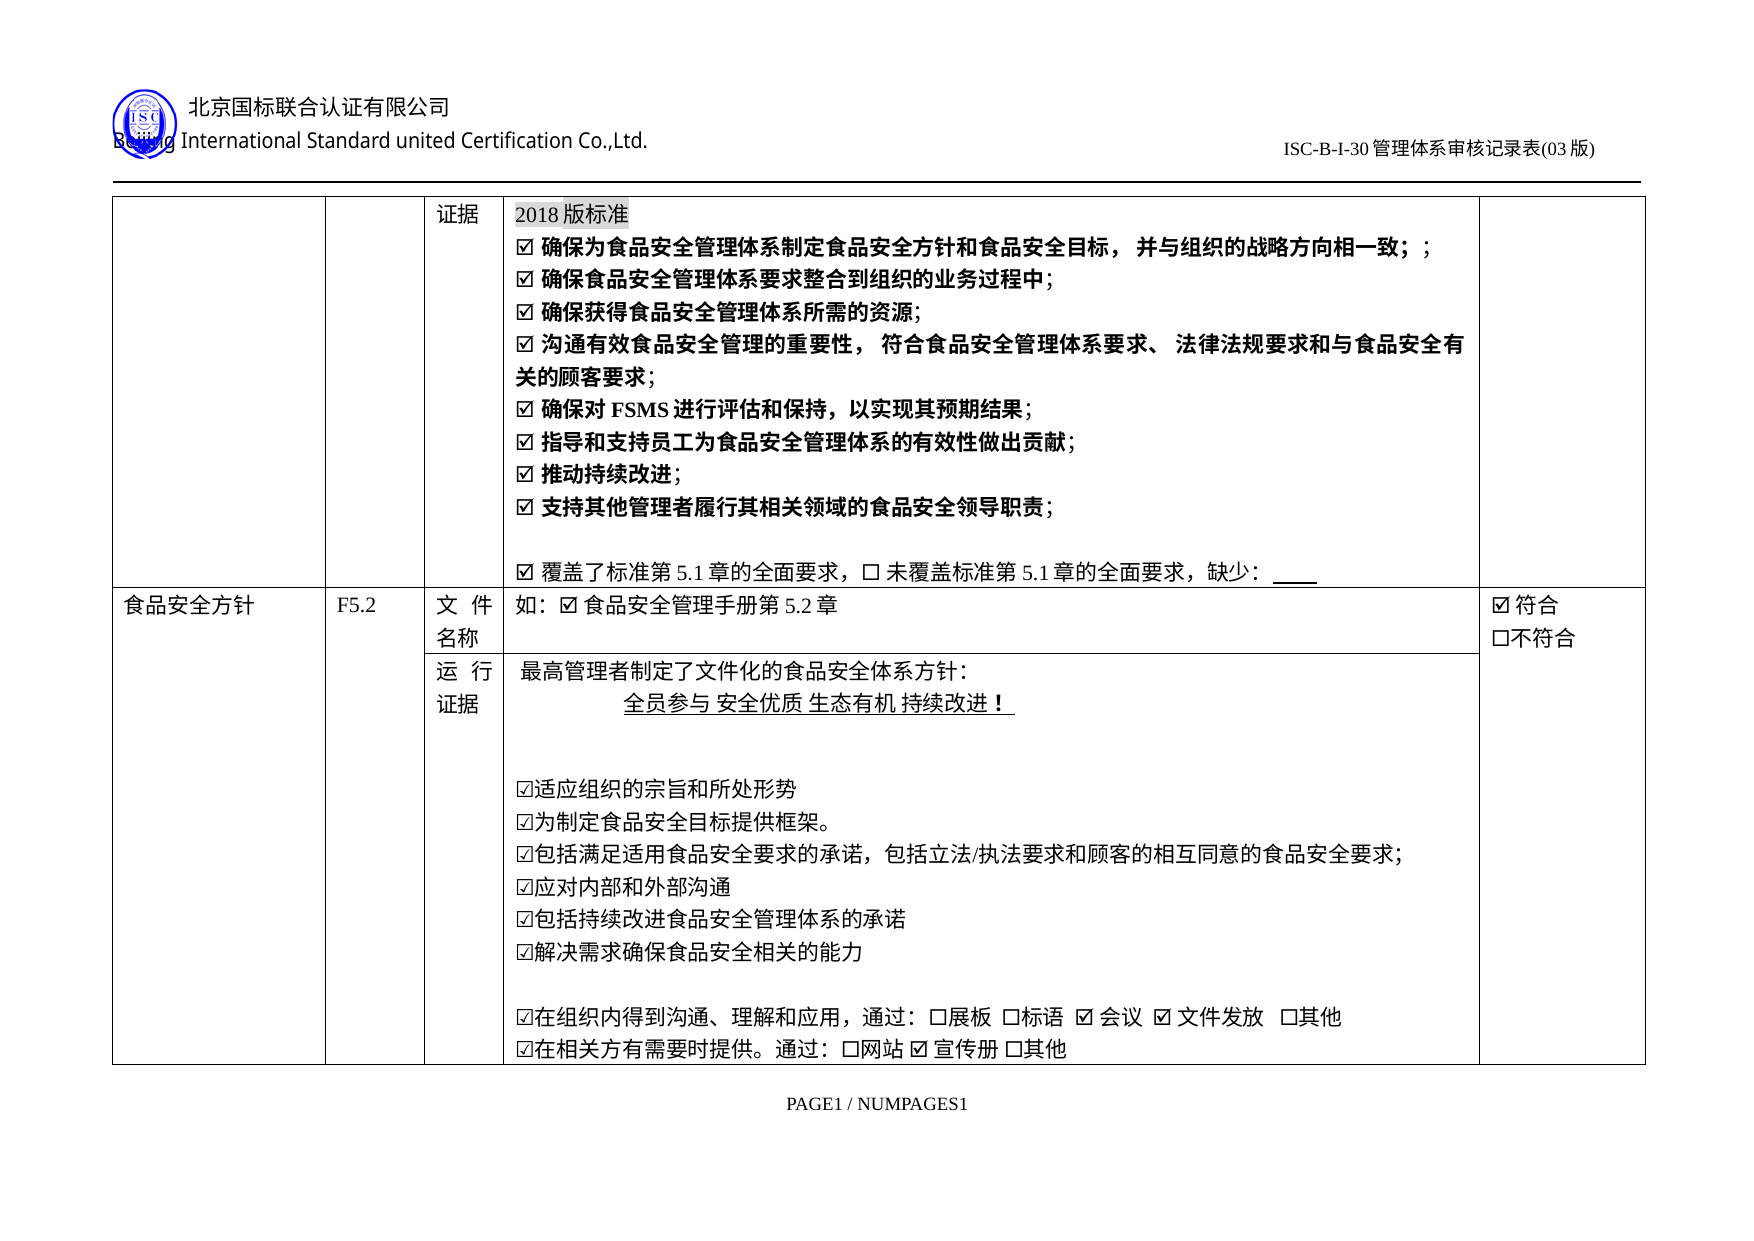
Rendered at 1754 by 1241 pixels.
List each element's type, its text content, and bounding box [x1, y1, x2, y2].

picture [112, 89, 180, 158]
table_cell F5.2 [326, 588, 424, 1064]
table_cell 文件名称 [425, 588, 503, 653]
table_cell 运行证据 [425, 654, 503, 1064]
table_cell 如：食品安全管理手册第5.2章 [504, 588, 1479, 653]
table_cell 符合 不符合 [1480, 588, 1645, 1064]
table_cell 运行证据 [425, 197, 503, 587]
table_cell 食品安全方针 [113, 588, 325, 1064]
